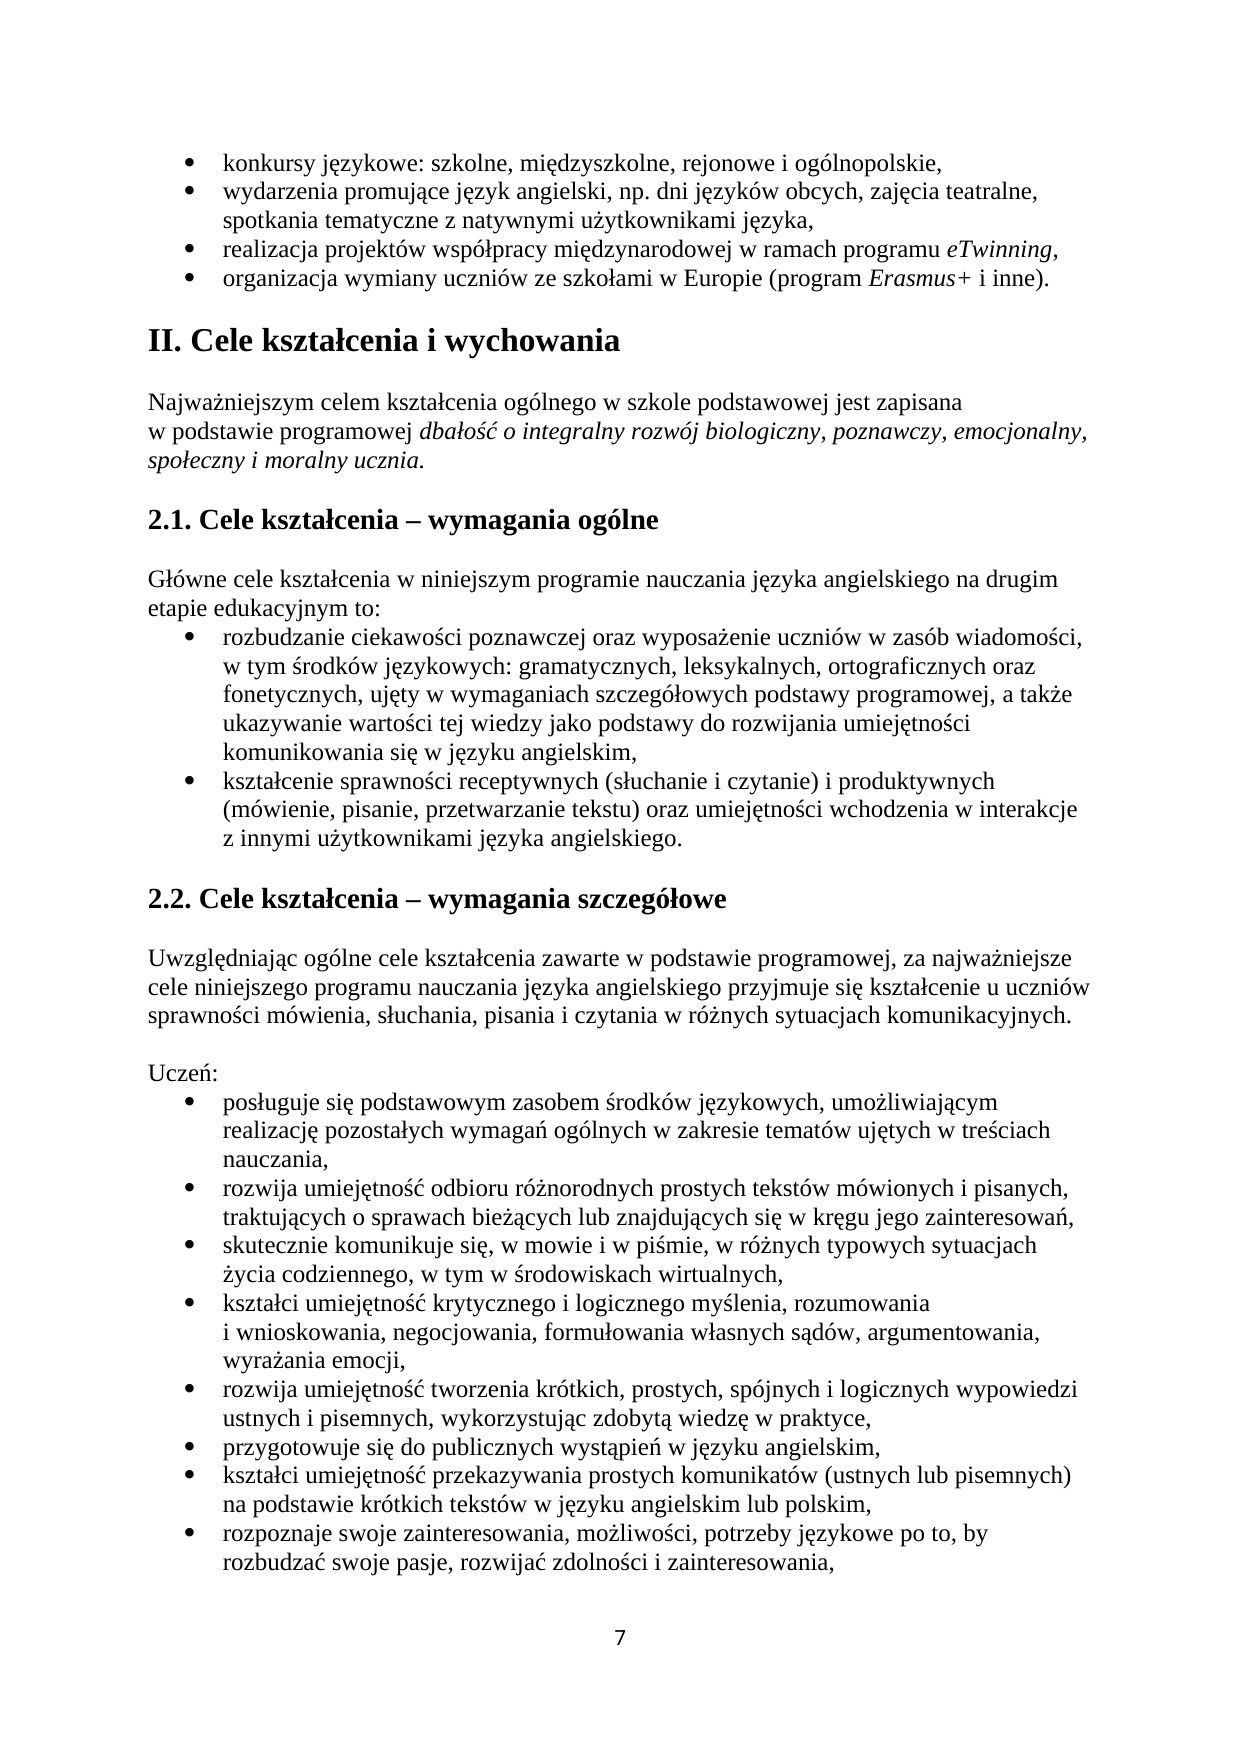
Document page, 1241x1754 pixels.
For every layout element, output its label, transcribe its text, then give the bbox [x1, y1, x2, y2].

list realizacja projektów współpracy międzynarodowej w ramach programu eTwinning, [185, 234, 1093, 263]
list skutecznie komunikuje się, w mowie i w piśmie, w różnych typowych sytuacjach życia codziennego, w tym w środowiskach wirtualnych, [185, 1231, 1093, 1288]
list rozwija umiejętność tworzenia krótkich, prostych, spójnych i logicznych wypowiedzi ustnych i pisemnych, wykorzystując zdobytą wiedzę w praktyce, [185, 1374, 1093, 1432]
list przygotowuje się do publicznych wystąpień w języku angielskim, [185, 1432, 1093, 1461]
list wydarzenia promujące język angielski, np. dni języków obcych, zajęcia teatralne, spotkania tematyczne z natywnymi użytkownikami języka, [185, 176, 1093, 234]
list kształci umiejętność krytycznego i logicznego myślenia, rozumowania i wnioskowania, negocjowania, formułowania własnych sądów, argumentowania, wyrażania emocji, [185, 1288, 1093, 1374]
list organizacja wymiany uczniów ze szkołami w Europie (program Erasmus+ i inne). [185, 263, 1093, 291]
list konkursy językowe: szkolne, międzyszkolne, rejonowe i ogólnopolskie, [185, 148, 1093, 176]
text 2.2. Cele kształcenia – wymagania szczegółowe [148, 881, 1093, 914]
list rozpoznaje swoje zainteresowania, możliwości, potrzeby językowe po to, by rozbudzać swoje pasje, rozwijać zdolności i zainteresowania, [185, 1518, 1093, 1576]
list rozbudzanie ciekawości poznawczej oraz wyposażenie uczniów w zasób wiadomości, w tym środków językowych: gramatycznych, leksykalnych, ortograficznych oraz fonetycznych, ujęty w wymaganiach szczegółowych podstawy programowej, a także ukazywanie wartości tej wiedzy jako podstawy do rozwijania umiejętności komunikowania się w języku angielskim, [185, 622, 1093, 766]
text Uczeń: [148, 1058, 1093, 1087]
text 2.1. Cele kształcenia – wymagania ogólne [148, 502, 1093, 536]
text Główne cele kształcenia w niniejszym programie nauczania języka angielskiego na drugim etapie edukacyjnym to: [148, 564, 1093, 622]
text Uwzględniając ogólne cele kształcenia zawarte w podstawie programowej, za najważniejsze cele niniejszego programu nauczania języka angielskiego przyjmuje się kształcenie u uczniów sprawności mówienia, słuchania, pisania i czytania w różnych sytuacjach komunikacyjnych. [148, 943, 1093, 1029]
list kształci umiejętność przekazywania prostych komunikatów (ustnych lub pisemnych) na podstawie krótkich tekstów w języku angielskim lub polskim, [185, 1461, 1093, 1518]
text Najważniejszym celem kształcenia ogólnego w szkole podstawowej jest zapisana w podstawie programowej dbałość o integralny rozwój biologiczny, poznawczy, emocjonalny, społeczny i moralny ucznia. [148, 387, 1093, 473]
list posługuje się podstawowym zasobem środków językowych, umożliwiającym realizację pozostałych wymagań ogólnych w zakresie tematów ujętych w treściach nauczania, [185, 1087, 1093, 1173]
text II. Cele kształcenia i wychowania [148, 320, 1093, 358]
list kształcenie sprawności receptywnych (słuchanie i czytanie) i produktywnych (mówienie, pisanie, przetwarzanie tekstu) oraz umiejętności wchodzenia w interakcje z innymi użytkownikami języka angielskiego. [185, 766, 1093, 852]
list rozwija umiejętność odbioru różnorodnych prostych tekstów mówionych i pisanych, traktujących o sprawach bieżących lub znajdujących się w kręgu jego zainteresowań, [185, 1173, 1093, 1231]
